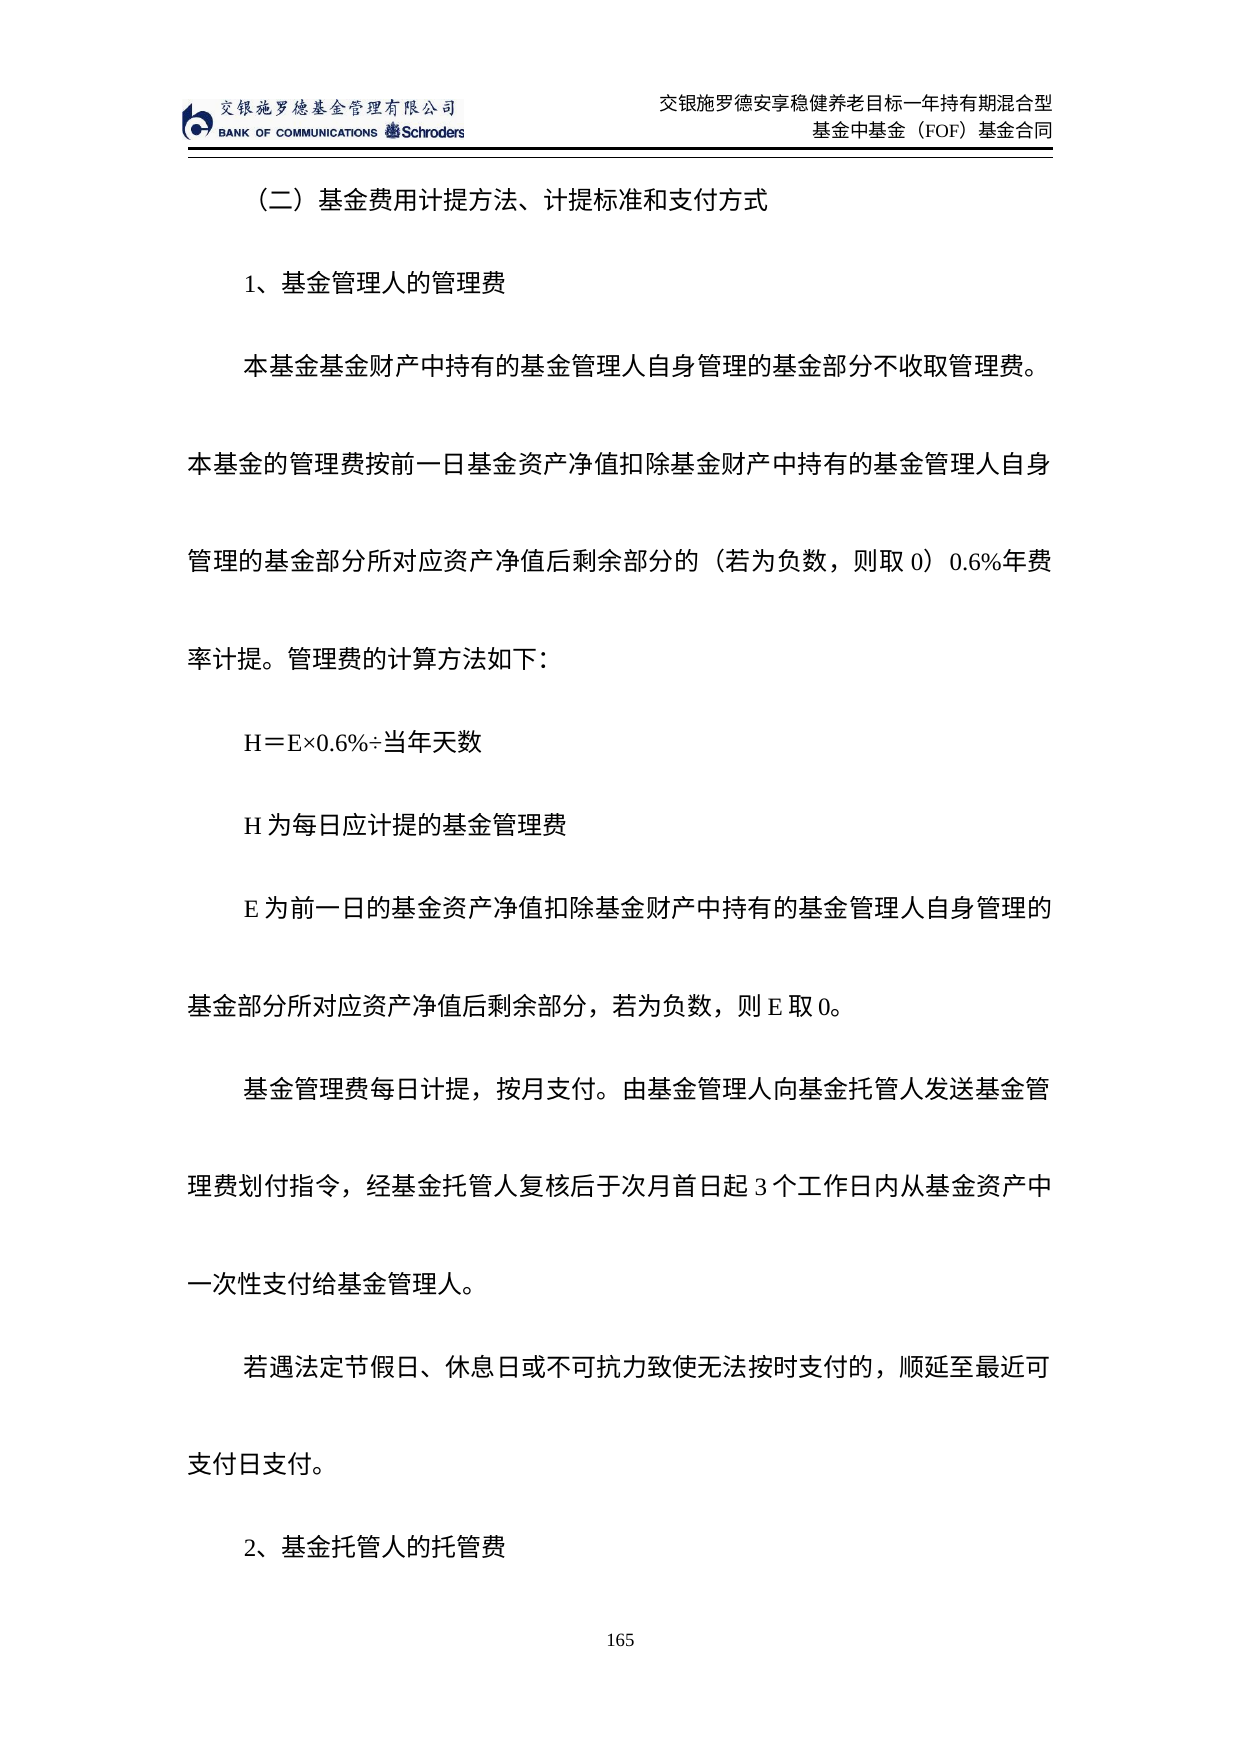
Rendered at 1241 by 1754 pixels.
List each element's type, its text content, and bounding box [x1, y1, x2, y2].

text 2、基金托管人的托管费 [187, 1513, 1053, 1578]
text E为前一日的基金资产净值扣除基金财产中持有的基金管理人自身管理的基金部分所对应资产净值后剩余部分，若为负数，则E取0。 [187, 874, 1053, 1037]
text H为每日应计提的基金管理费 [187, 791, 1053, 856]
text （二）基金费用计提方法、计提标准和支付方式 [187, 166, 1053, 231]
picture [182, 99, 464, 140]
text 本基金基金财产中持有的基金管理人自身管理的基金部分不收取管理费。本基金的管理费按前一日基金资产净值扣除基金财产中持有的基金管理人自身管理的基金部分所对应资产净值后剩余部分的（若为负数，则取0）0.6%年费率计提。管理费的计算方法如下： [187, 332, 1053, 690]
text H＝E×0.6%÷当年天数 [187, 708, 1053, 773]
text 若遇法定节假日、休息日或不可抗力致使无法按时支付的，顺延至最近可支付日支付。 [187, 1333, 1053, 1495]
text 1、基金管理人的管理费 [187, 249, 1053, 314]
text 基金管理费每日计提，按月支付。由基金管理人向基金托管人发送基金管理费划付指令，经基金托管人复核后于次月首日起3个工作日内从基金资产中一次性支付给基金管理人。 [187, 1055, 1053, 1315]
